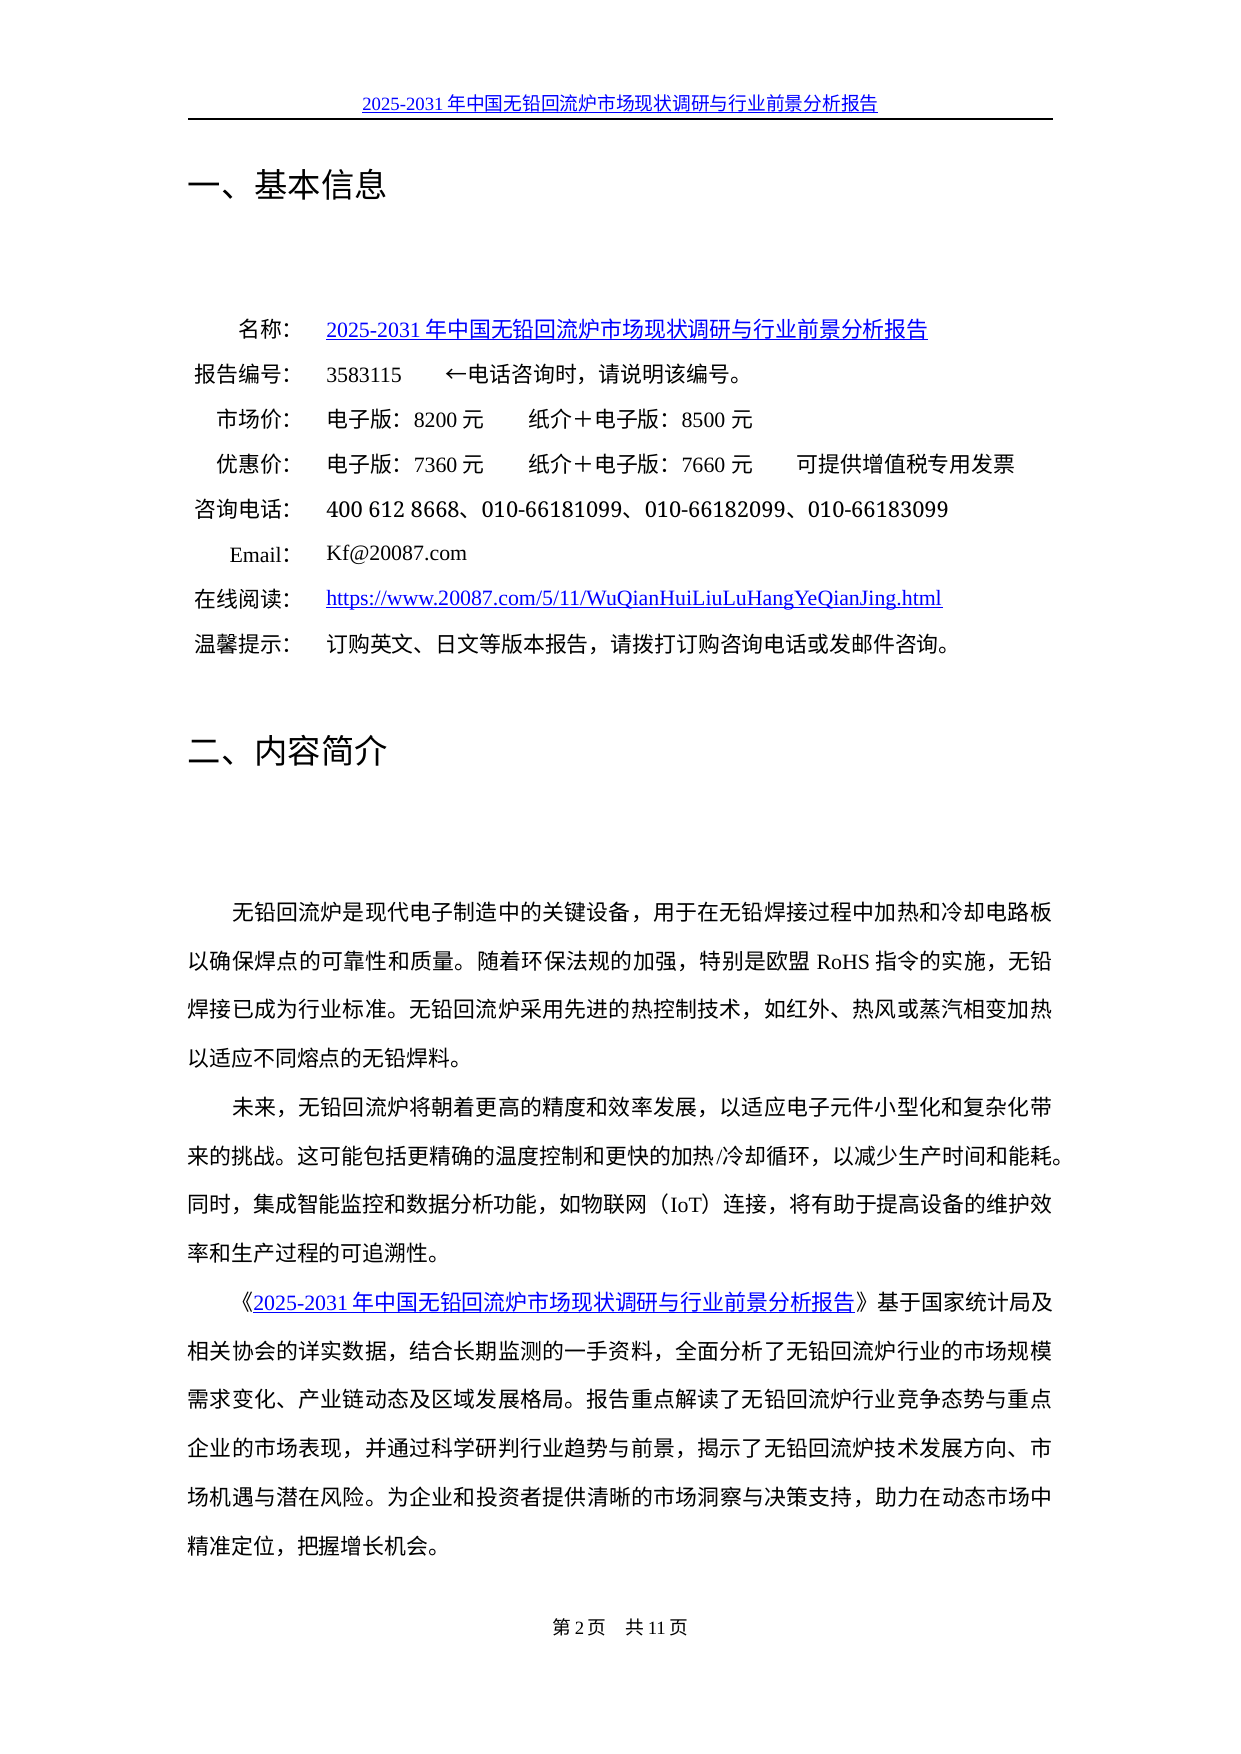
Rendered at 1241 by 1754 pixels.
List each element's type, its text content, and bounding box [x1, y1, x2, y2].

title 二、内容简介 [187, 717, 1053, 782]
table_header 名称： [167, 312, 315, 357]
table_cell 优惠价： [167, 447, 315, 492]
title 一、基本信息 [187, 150, 1053, 215]
table_header 2025-2031年中国无铅回流炉市场现状调研与行业前景分析报告 [315, 312, 1073, 357]
table_cell [315, 582, 1073, 627]
table_cell 市场价： [167, 402, 315, 447]
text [187, 894, 1053, 1561]
table_cell 电子版：8200 元 纸介＋电子版：8500 元 [315, 402, 1073, 447]
table_cell 订购英文、日文等版本报告，请拨打订购咨询电话或发邮件咨询。 [315, 627, 1073, 672]
table_cell 温馨提示： [167, 627, 315, 672]
table_cell 400 612 8668、010-66181099、010-66182099、010-66183099 [315, 492, 1073, 537]
table_cell Kf@20087.com [315, 537, 1073, 582]
table_cell 电子版：7360 元 纸介＋电子版：7660 元 可提供增值税专用发票 [315, 447, 1073, 492]
table_cell 在线阅读： [167, 582, 315, 627]
table_cell 报告编号： [167, 357, 315, 402]
table_cell Email： [167, 537, 315, 582]
table_cell 3583115 ←电话咨询时，请说明该编号。 [315, 357, 1073, 402]
table_cell 咨询电话： [167, 492, 315, 537]
